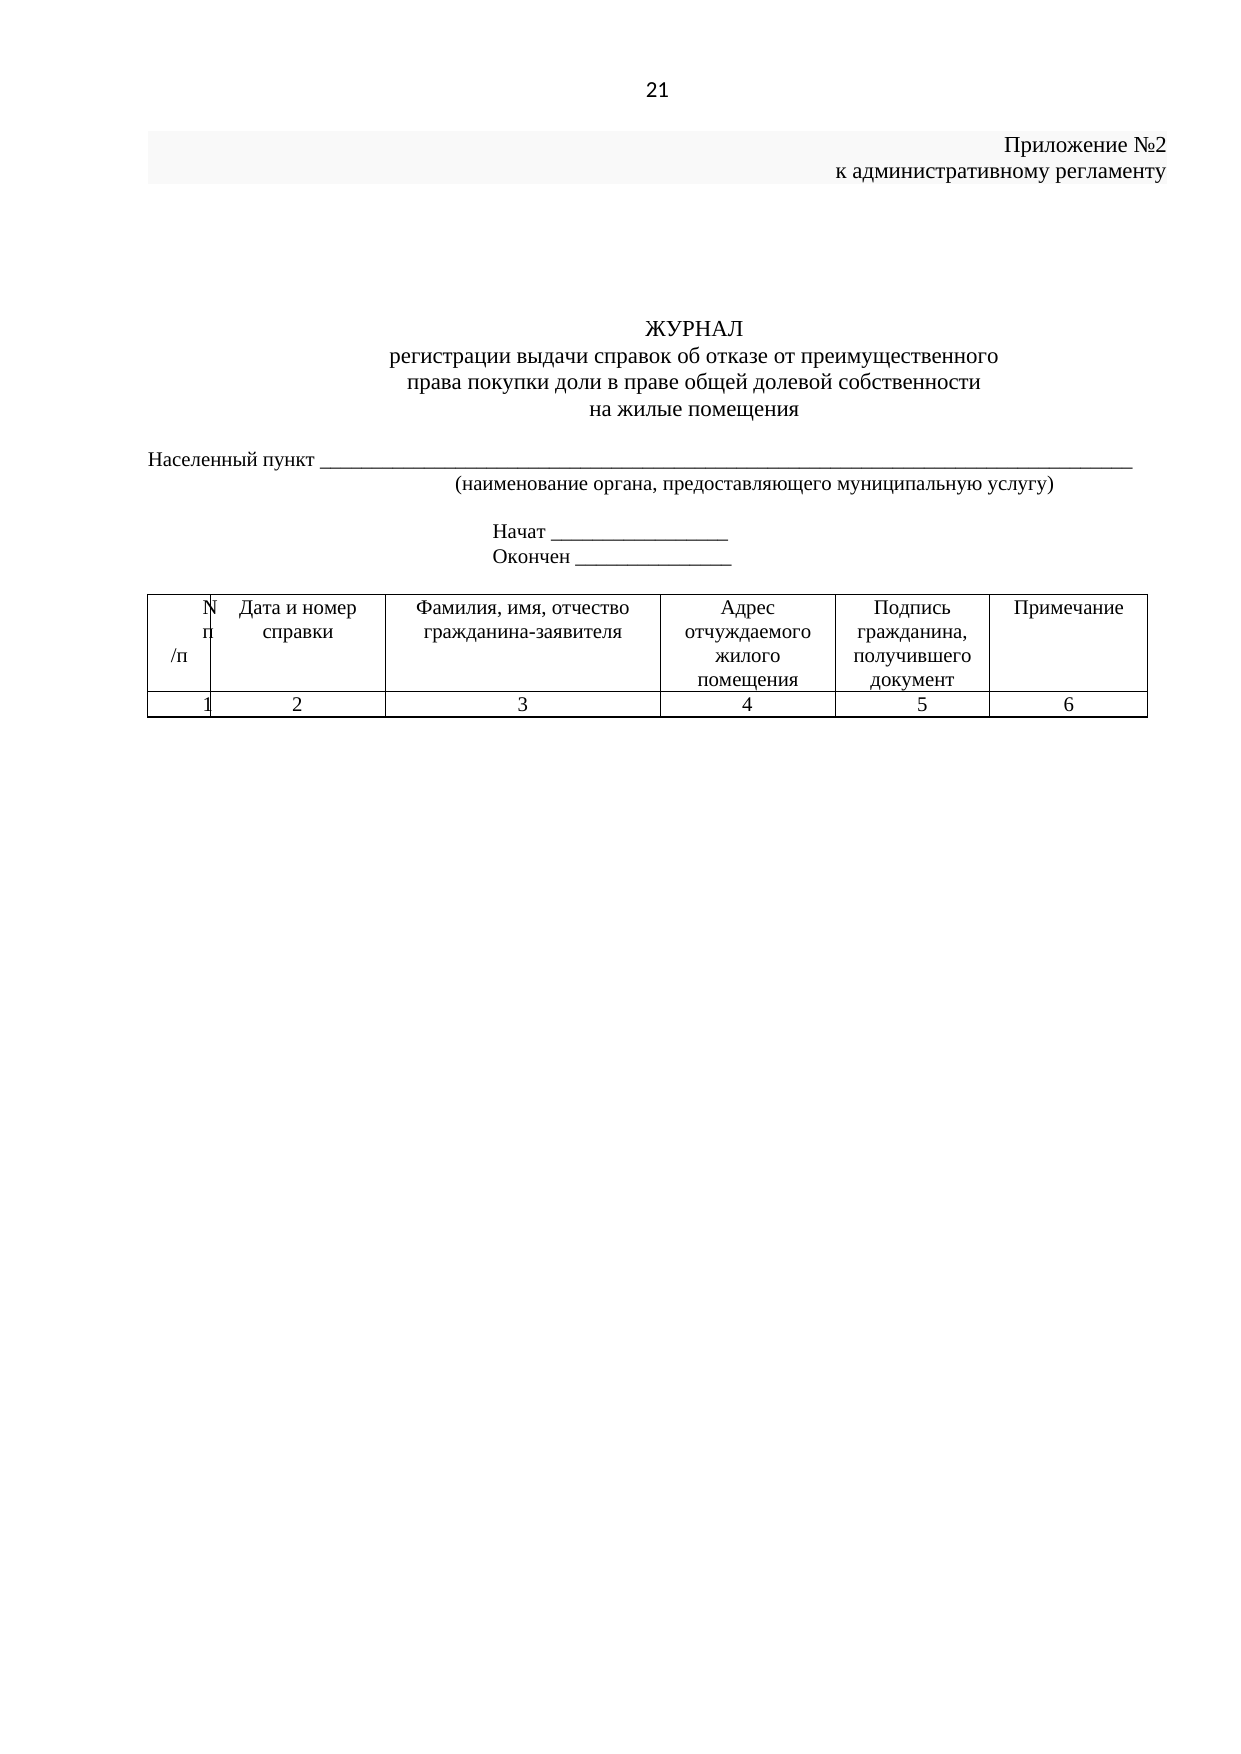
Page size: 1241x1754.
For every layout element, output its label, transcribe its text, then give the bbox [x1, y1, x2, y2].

text Населенный пункт ______________________________________________________________________________ [148, 447, 1167, 471]
table_header Подпись гражданина, получившего документ [836, 595, 989, 691]
text (наименование органа, предоставляющего муниципальную услугу) [148, 471, 1167, 495]
table_header Примечание [990, 595, 1147, 691]
table_header Дата и номер справки [211, 595, 385, 691]
text Приложение №2 [148, 131, 1167, 157]
text ЖУРНАЛ [148, 316, 1167, 342]
table_cell 3 [386, 692, 660, 716]
table_header N п/п [148, 595, 210, 691]
text регистрации выдачи справок об отказе от преимущественного [148, 342, 1167, 368]
text Начат _________________ [148, 519, 1167, 543]
text на жилые помещения [148, 394, 1167, 421]
table_cell 5 [836, 692, 989, 716]
text к административному регламенту [148, 157, 1167, 184]
text права покупки доли в праве общей долевой собственности [148, 368, 1167, 394]
table_cell 6 [990, 692, 1147, 716]
table_cell 4 [661, 692, 835, 716]
table_header Фамилия, имя, отчество гражданина-заявителя [386, 595, 660, 691]
table_header Адрес отчуждаемого жилого помещения [661, 595, 835, 691]
table_cell 1 [148, 692, 210, 716]
text Окончен _______________ [148, 543, 1167, 568]
table_cell 2 [211, 692, 385, 716]
